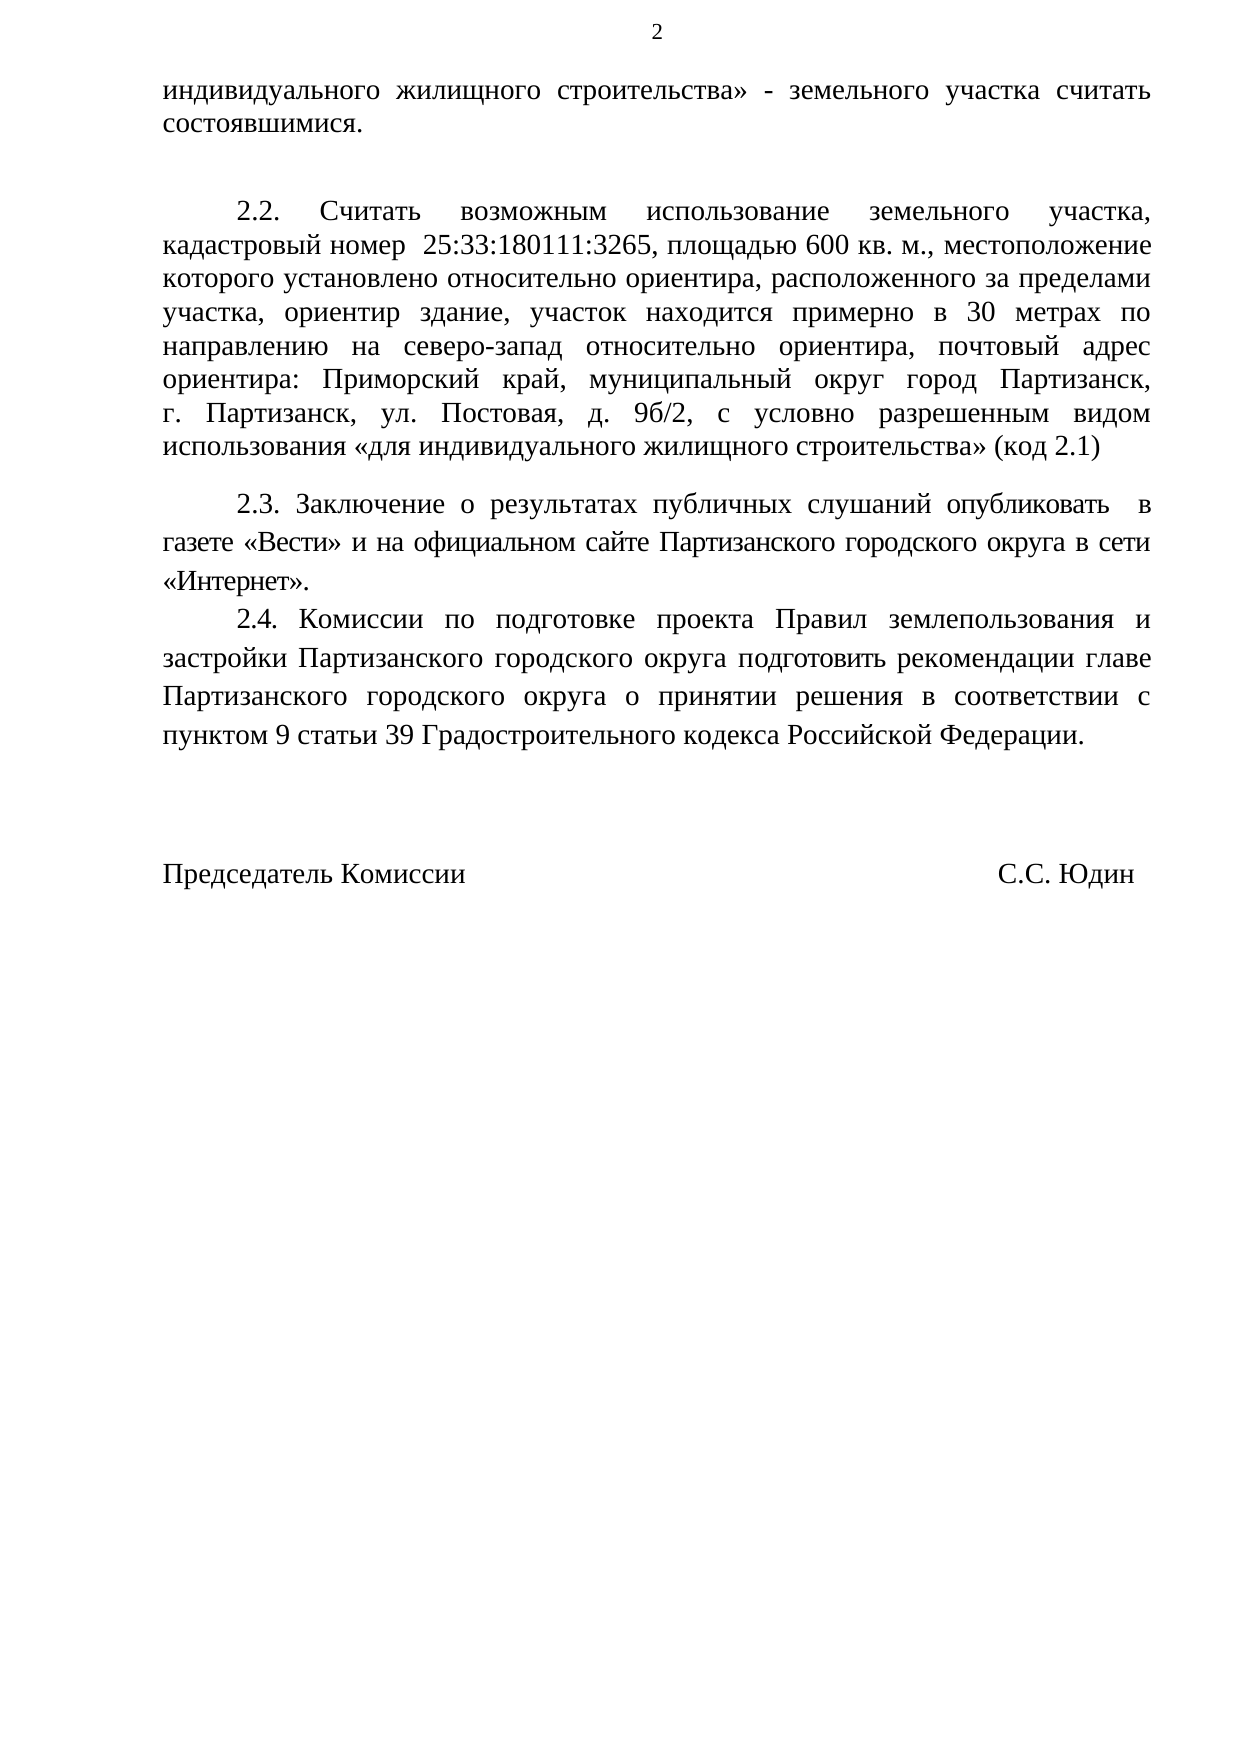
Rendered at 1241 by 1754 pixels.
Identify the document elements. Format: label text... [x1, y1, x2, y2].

text Председатель Комиссии С.С. Юдин [162, 817, 1152, 889]
text 2.3. Заключение о результатах публичных слушаний опубликовать в газете «Вести» и на официальном сайте Партизанского городского округа в сети «Интернет». [162, 486, 1152, 596]
text 2.2. Считать возможным использование земельного участка, кадастровый номер 25:33:180111:3265, площадью 600 кв. м., местоположение которого установлено относительно ориентира, расположенного за пределами участка, ориентир здание, участок находится примерно в 30 метрах по направлению на северо-запад относительно ориентира, почтовый адрес ориентира: Приморский край, муниципальный округ город Партизанск, г. Партизанск, ул. Постовая, д. 9б/2, с условно разрешенным видом использования «для индивидуального жилищного строительства» (код 2.1) [162, 193, 1152, 462]
text 2.4. Комиссии по подготовке проекта Правил землепользования и застройки Партизанского городского округа подготовить рекомендации главе Партизанского городского округа о принятии решения в соответствии с пунктом 9 статьи 39 Градостроительного кодекса Российской Федерации. [162, 601, 1152, 751]
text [162, 72, 1152, 139]
